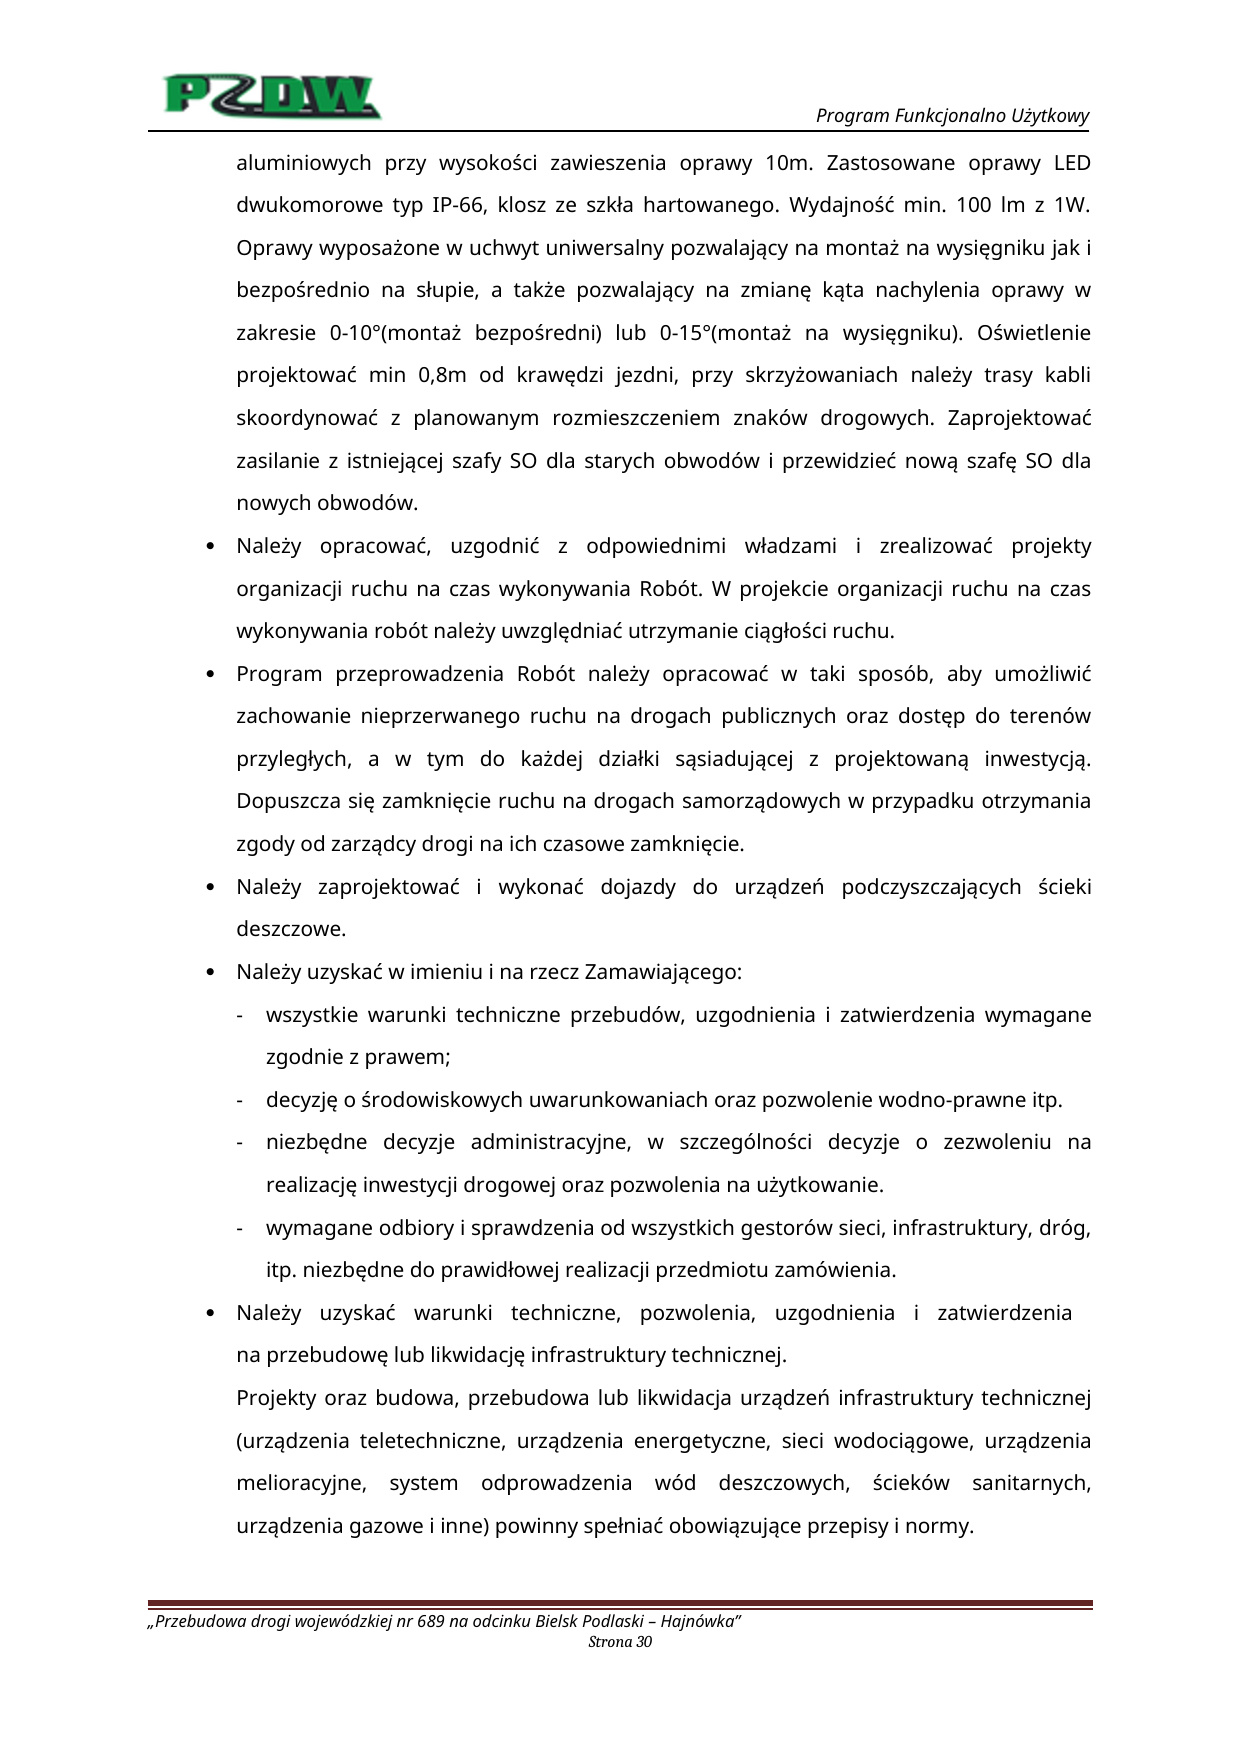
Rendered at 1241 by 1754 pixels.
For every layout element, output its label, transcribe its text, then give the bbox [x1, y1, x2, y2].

list wszystkie warunki techniczne przebudów, uzgodnienia i zatwierdzenia wymagane zgodnie z prawem; [236, 1000, 1093, 1071]
text Projekty oraz budowa, przebudowa lub likwidacja urządzeń infrastruktury technicznej (urządzenia teletechniczne, urządzenia energetyczne, sieci wodociągowe, urządzenia melioracyjne, system odprowadzenia wód deszczowych, ścieków sanitarnych, urządzenia gazowe i inne) powinny spełniać obowiązujące przepisy i normy. [236, 1383, 1093, 1539]
list niezbędne decyzje administracyjne, w szczególności decyzje o zezwoleniu na realizację inwestycji drogowej oraz pozwolenia na użytkowanie. [236, 1127, 1093, 1198]
list decyzję o środowiskowych uwarunkowaniach oraz pozwolenie wodno-prawne itp. [236, 1085, 1093, 1113]
picture [159, 61, 389, 130]
text Należy opracować, uzgodnić z odpowiednimi władzami i zrealizować projekty organizacji ruchu na czas wykonywania Robót. W projekcie organizacji ruchu na czas wykonywania robót należy uwzględniać utrzymanie ciągłości ruchu. [207, 531, 1093, 645]
text Należy zaprojektować i wykonać dojazdy do urządzeń podczyszczających ścieki deszczowe. [207, 872, 1093, 943]
text Należy uzyskać w imieniu i na rzecz Zamawiającego: [207, 957, 1093, 986]
list wymagane odbiory i sprawdzenia od wszystkich gestorów sieci, infrastruktury, dróg, itp. niezbędne do prawidłowej realizacji przedmiotu zamówienia. [236, 1213, 1093, 1284]
text Program przeprowadzenia Robót należy opracować w taki sposób, aby umożliwić zachowanie nieprzerwanego ruchu na drogach publicznych oraz dostęp do terenów przyległych, a w tym do każdej działki sąsiadującej z projektowaną inwestycją. Dopuszcza się zamknięcie ruchu na drogach samorządowych w przypadku otrzymania zgody od zarządcy drogi na ich czasowe zamknięcie. [207, 659, 1093, 858]
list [207, 148, 1093, 517]
text Należy uzyskać warunki techniczne, pozwolenia, uzgodnienia i zatwierdzenia na przebudowę lub likwidację infrastruktury technicznej. [207, 1298, 1093, 1369]
